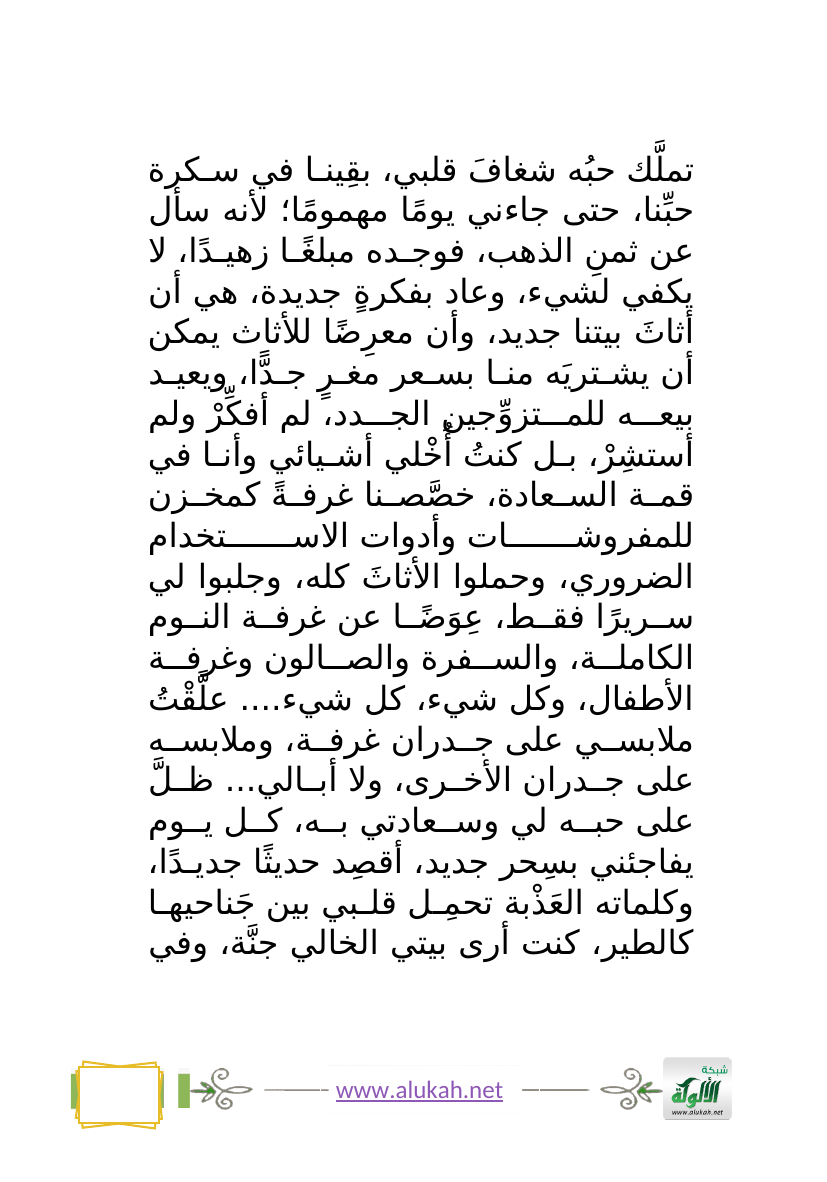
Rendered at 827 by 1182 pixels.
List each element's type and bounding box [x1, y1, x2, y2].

text [148, 150, 694, 963]
picture [70, 1055, 752, 1132]
